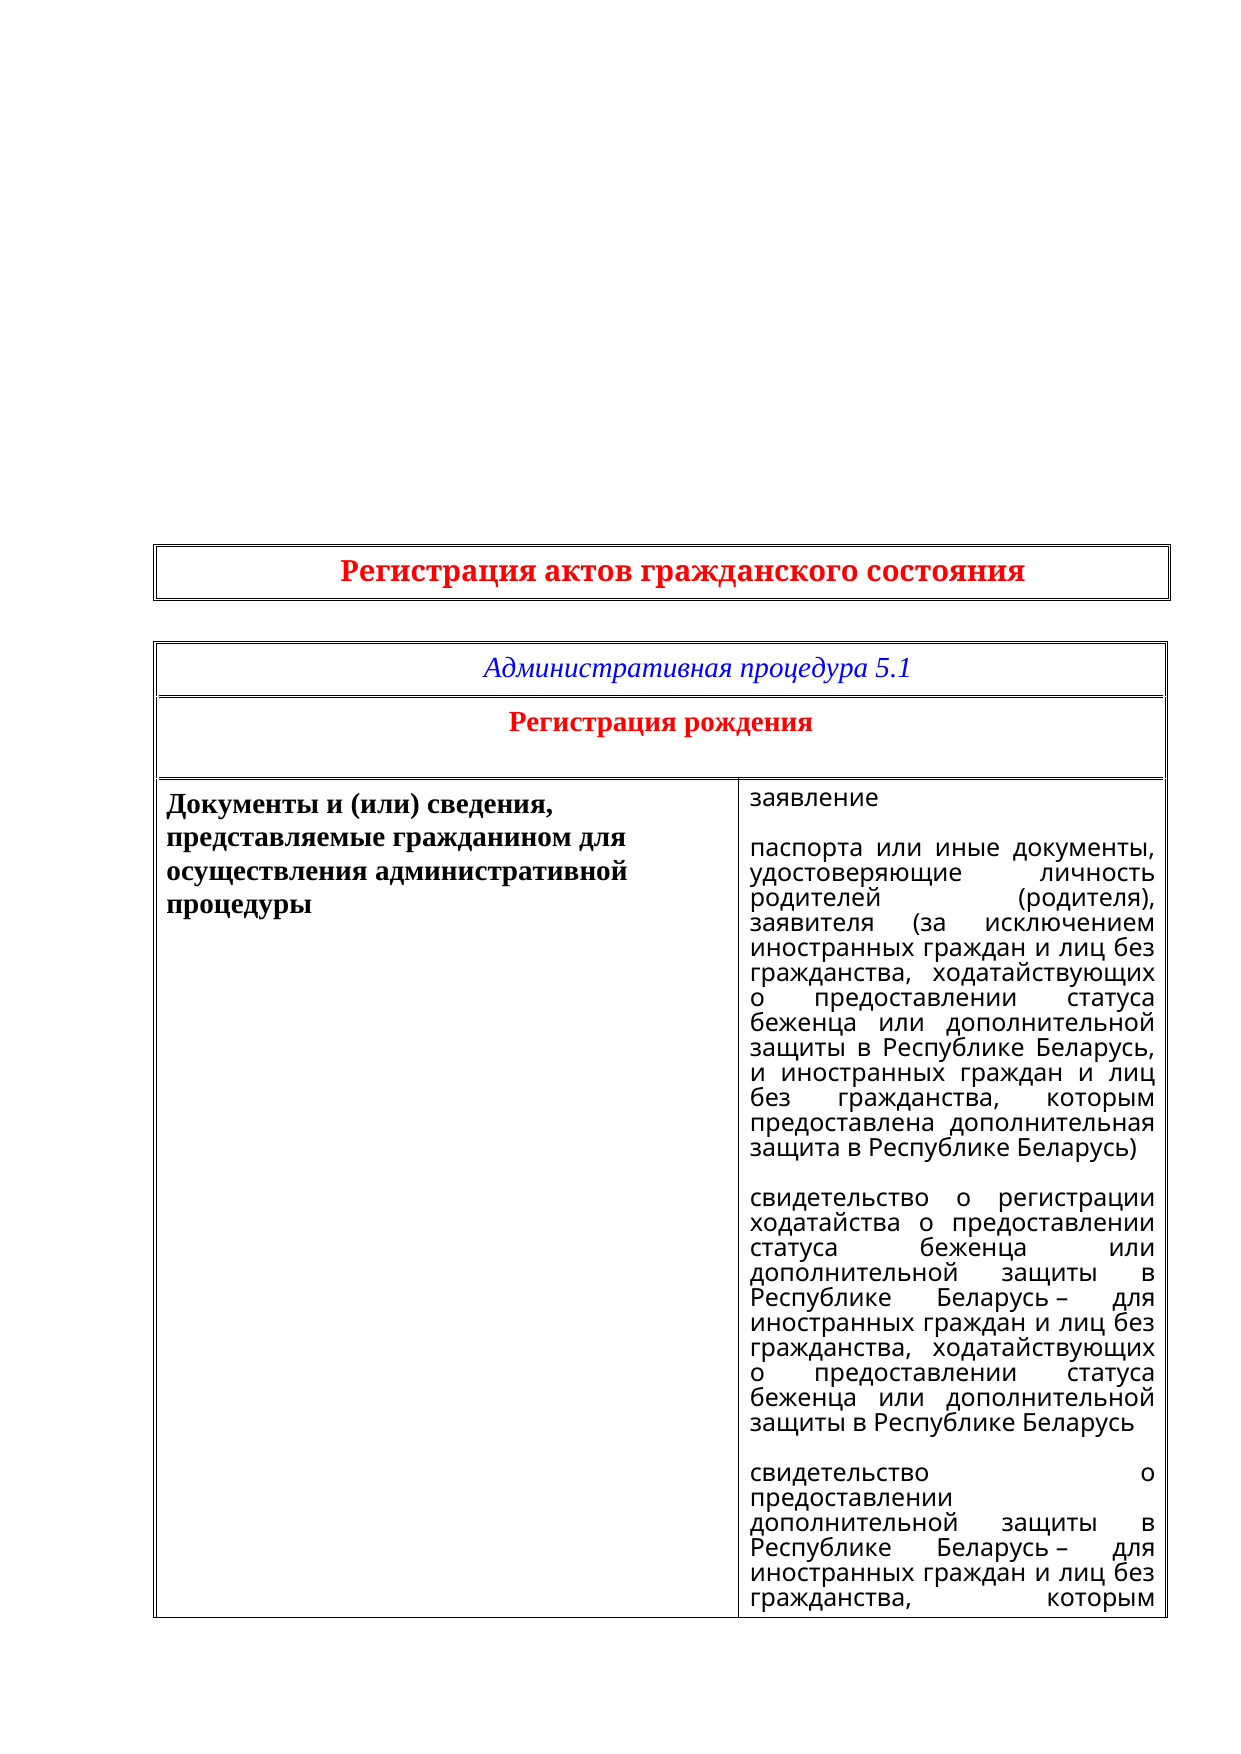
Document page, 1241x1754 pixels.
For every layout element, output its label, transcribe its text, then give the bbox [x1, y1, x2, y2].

table_header Административная процедура 5.1 [157, 644, 1165, 695]
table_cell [739, 777, 1165, 1617]
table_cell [157, 777, 738, 1617]
table_cell Регистрация рождения [157, 695, 1165, 777]
table_header Регистрация актов гражданского состояния [157, 547, 1168, 598]
